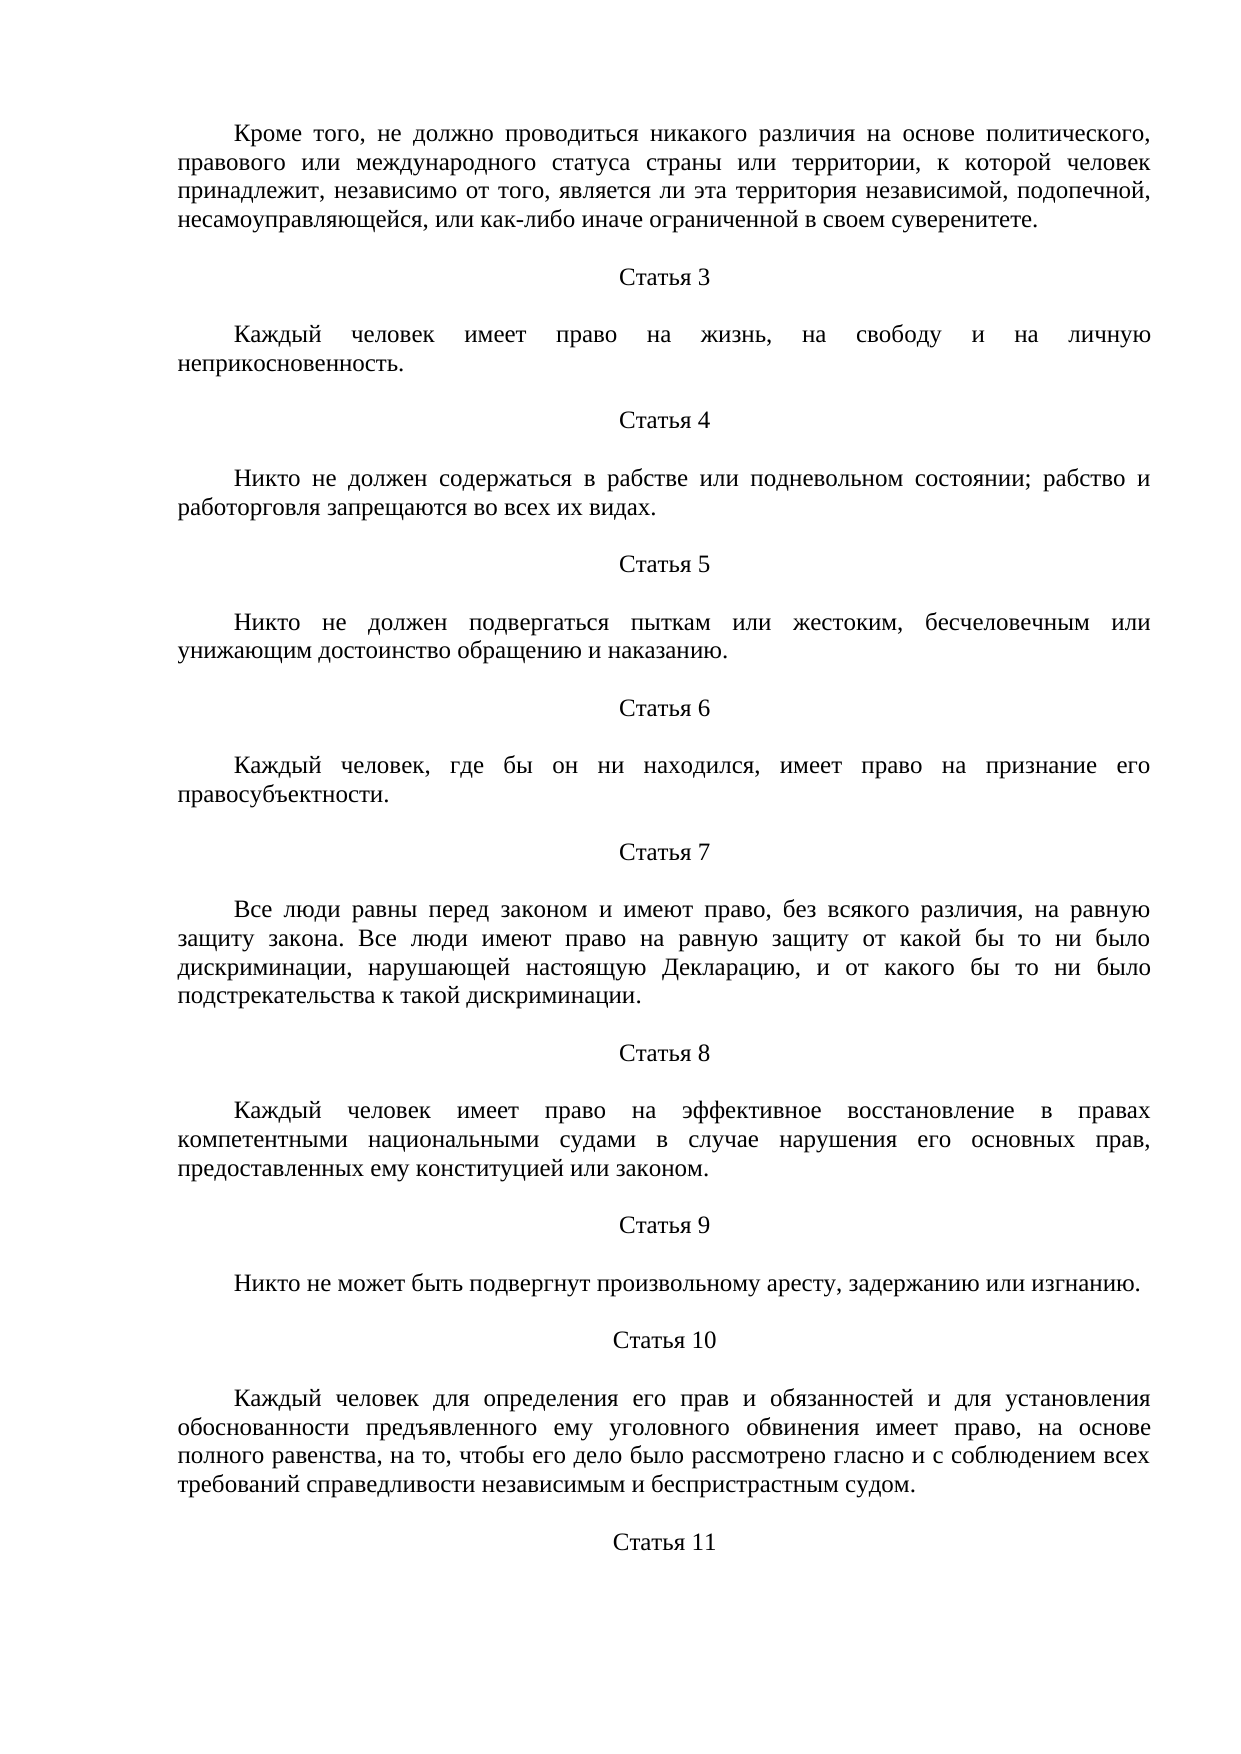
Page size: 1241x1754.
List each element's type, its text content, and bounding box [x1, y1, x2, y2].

text Статья 4 [177, 406, 1152, 434]
text Статья 5 [177, 549, 1152, 578]
text Каждый человек имеет право на эффективное восстановление в правах компетентными национальными судами в случае нарушения его основных прав, предоставленных ему конституцией или законом. [177, 1096, 1152, 1182]
text Статья 6 [177, 693, 1152, 722]
text Статья 7 [177, 837, 1152, 866]
text Каждый человек имеет право на жизнь, на свободу и на личную неприкосновенность. [177, 319, 1152, 377]
text Никто не должен подвергаться пыткам или жестоким, бесчеловечным или унижающим достоинство обращению и наказанию. [177, 607, 1152, 664]
text Каждый человек для определения его прав и обязанностей и для установления обоснованности предъявленного ему уголовного обвинения имеет право, на основе полного равенства, на то, чтобы его дело было рассмотрено гласно и с соблюдением всех требований справедливости независимым и беспристрастным судом. [177, 1383, 1152, 1498]
text Каждый человек, где бы он ни находился, имеет право на признание его правосубъектности. [177, 751, 1152, 808]
text Статья 9 [177, 1211, 1152, 1239]
text Все люди равны перед законом и имеют право, без всякого различия, на равную защиту закона. Все люди имеют право на равную защиту от какой бы то ни было дискриминации, нарушающей настоящую Декларацию, и от какого бы то ни было подстрекательства к такой дискриминации. [177, 894, 1152, 1009]
text Статья 11 [177, 1527, 1152, 1556]
text Статья 10 [177, 1326, 1152, 1354]
text Никто не должен содержаться в рабстве или подневольном состоянии; рабство и работорговля запрещаются во всех их видах. [177, 463, 1152, 521]
text Никто не может быть подвергнут произвольному аресту, задержанию или изгнанию. [177, 1268, 1152, 1297]
text Статья 3 [177, 262, 1152, 291]
text Кроме того, не должно проводиться никакого различия на основе политического, правового или международного статуса страны или территории, к которой человек принадлежит, независимо от того, является ли эта территория независимой, подопечной, несамоуправляющейся, или как-либо иначе ограниченной в своем суверенитете. [177, 118, 1152, 233]
text Статья 8 [177, 1038, 1152, 1067]
